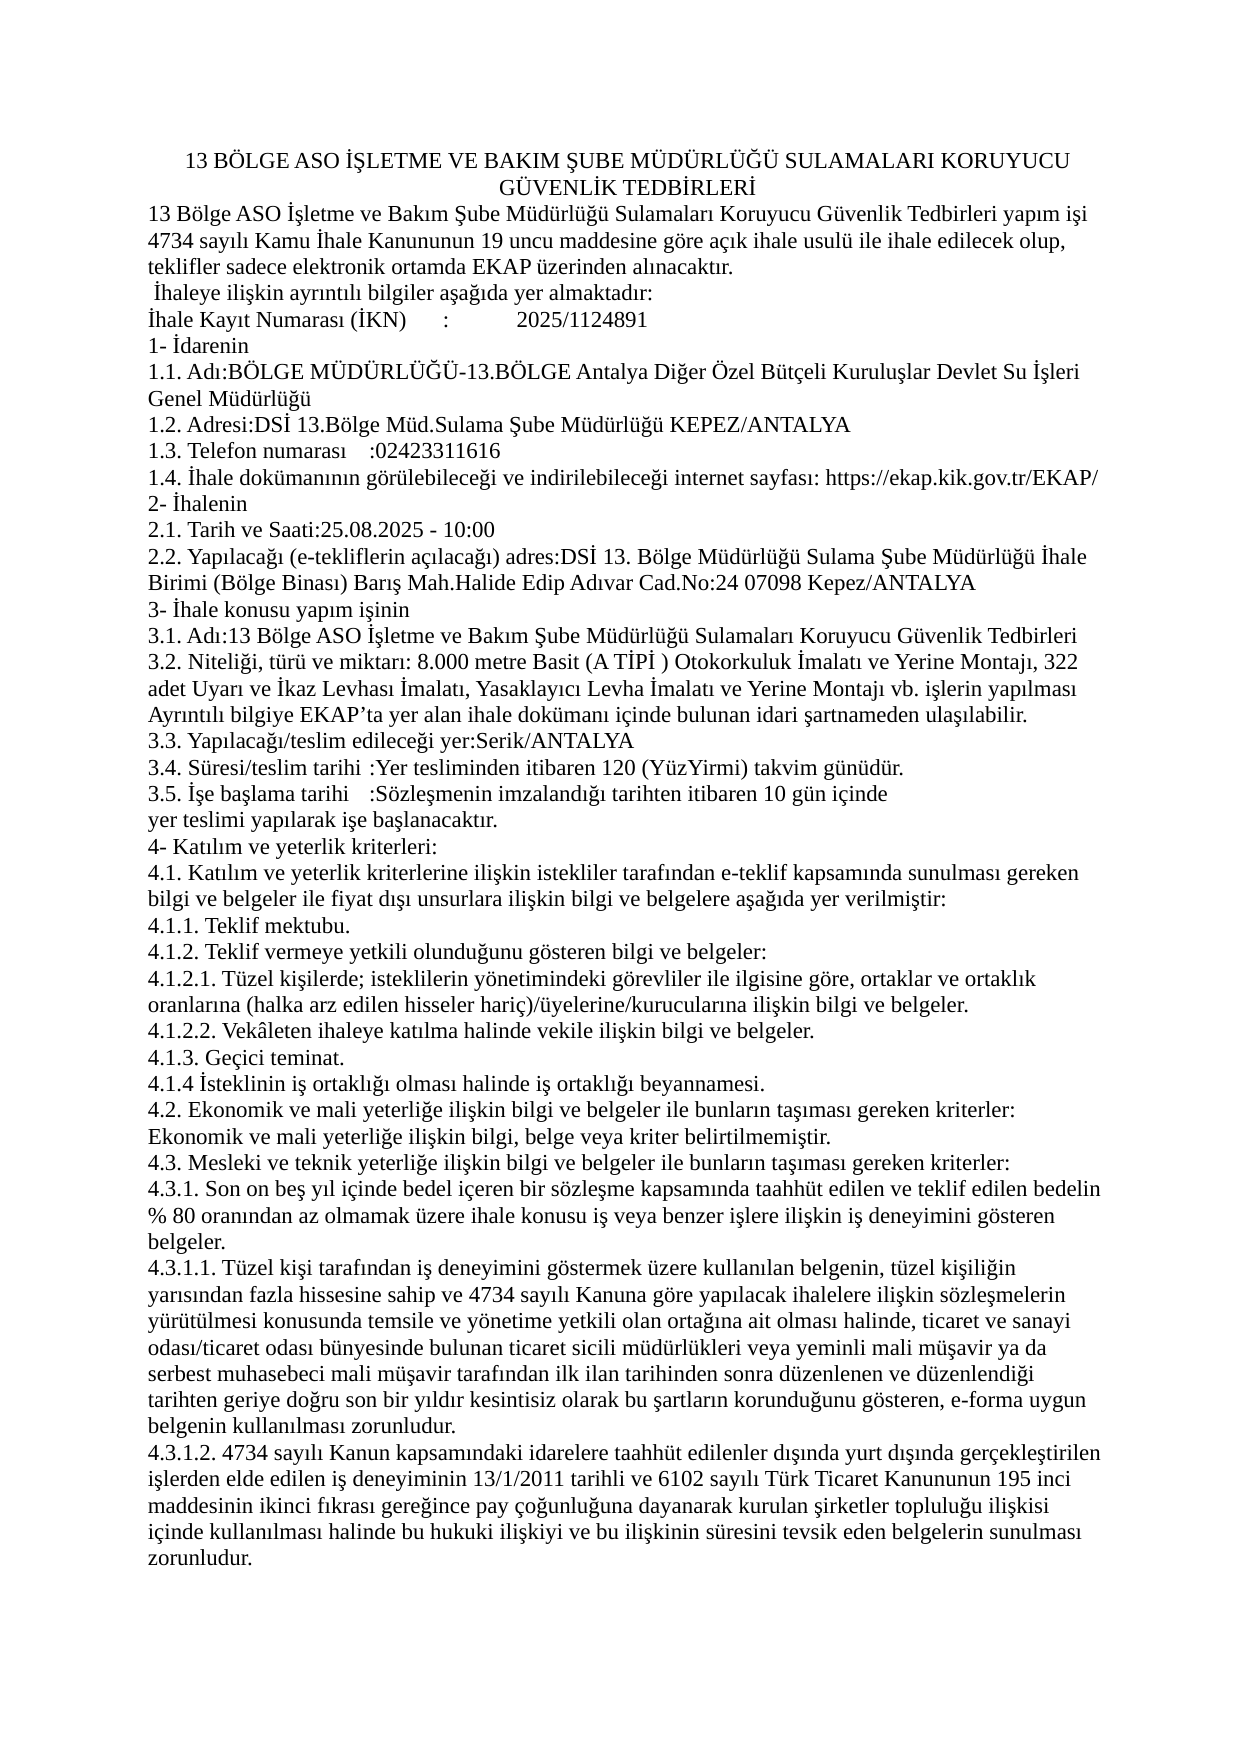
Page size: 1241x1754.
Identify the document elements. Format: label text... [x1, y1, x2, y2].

text 13 BÖLGE ASO İŞLETME VE BAKIM ŞUBE MÜDÜRLÜĞÜ SULAMALARI KORUYUCU GÜVENLİK TEDBİRLERİ [148, 148, 1107, 200]
text 1.1. Adı :BÖLGE MÜDÜRLÜĞÜ-13.BÖLGE Antalya Diğer Özel Bütçeli Kuruluşlar Devlet Su İşleri Genel Müdürlüğü [148, 358, 1107, 411]
text 4.3.1.2. 4734 sayılı Kanun kapsamındaki idarelere taahhüt edilenler dışında yurt dışında gerçekleştirilen işlerden elde edilen iş deneyiminin 13/1/2011 tarihli ve 6102 sayılı Türk Ticaret Kanununun 195 inci maddesinin ikinci fıkrası gereğince pay çoğunluğuna dayanarak kurulan şirketler topluluğu ilişkisi içinde kullanılması halinde bu hukuki ilişkiyi ve bu ilişkinin süresini tevsik eden belgelerin sunulması zorunludur. [148, 1439, 1107, 1571]
text 1- İdarenin [148, 332, 1107, 358]
text 4.3.1.1. Tüzel kişi tarafından iş deneyimini göstermek üzere kullanılan belgenin, tüzel kişiliğin yarısından fazla hissesine sahip ve 4734 sayılı Kanuna göre yapılacak ihalelere ilişkin sözleşmelerin yürütülmesi konusunda temsile ve yönetime yetkili olan ortağına ait olması halinde, ticaret ve sanayi odası/ticaret odası bünyesinde bulunan ticaret sicili müdürlükleri veya yeminli mali müşavir ya da serbest muhasebeci mali müşavir tarafından ilk ilan tarihinden sonra düzenlenen ve düzenlendiği tarihten geriye doğru son bir yıldır kesintisiz olarak bu şartların korunduğunu gösteren, e-forma uygun belgenin kullanılması zorunludur. [148, 1254, 1107, 1439]
text 4.1.2.1. Tüzel kişilerde; isteklilerin yönetimindeki görevliler ile ilgisine göre, ortaklar ve ortaklık oranlarına (halka arz edilen hisseler hariç)/üyelerine/kurucularına ilişkin bilgi ve belgeler. [148, 964, 1107, 1017]
text 4- Katılım ve yeterlik kriterleri: [148, 833, 1107, 859]
text Ayrıntılı bilgiye EKAP’ta yer alan ihale dokümanı içinde bulunan idari şartnameden ulaşılabilir. [148, 701, 1107, 727]
text 4.1.3. Geçici teminat. [148, 1044, 1107, 1070]
text 4.1.2. Teklif vermeye yetkili olunduğunu gösteren bilgi ve belgeler: [148, 938, 1107, 964]
text 2.1. Tarih ve Saati:25.08.2025 - 10:00 [148, 517, 1107, 543]
text 4.3. Mesleki ve teknik yeterliğe ilişkin bilgi ve belgeler ile bunların taşıması gereken kriterler: [148, 1149, 1107, 1175]
text İhaleye ilişkin ayrıntılı bilgiler aşağıda yer almaktadır: [148, 279, 1107, 306]
text 4.3.1. Son on beş yıl içinde bedel içeren bir sözleşme kapsamında taahhüt edilen ve teklif edilen bedelin % 80 oranından az olmamak üzere ihale konusu iş veya benzer işlere ilişkin iş deneyimini gösteren belgeler. [148, 1175, 1107, 1254]
text 1.2. Adresi:DSİ 13.Bölge Müd.Sulama Şube Müdürlüğü KEPEZ/ANTALYA [148, 411, 1107, 437]
text 2.2. Yapılacağı (e-tekliflerin açılacağı) adres:DSİ 13. Bölge Müdürlüğü Sulama Şube Müdürlüğü İhale Birimi (Bölge Binası) Barış Mah.Halide Edip Adıvar Cad.No:24 07098 Kepez/ANTALYA [148, 543, 1107, 596]
text 3.5. İşe başlama tarihi :Sözleşmenin imzalandığı tarihten itibaren 10 gün içinde [148, 780, 1107, 806]
text İhale Kayıt Numarası (İKN) : 2025/1124891 [148, 306, 1107, 332]
text 4.2. Ekonomik ve mali yeterliğe ilişkin bilgi ve belgeler ile bunların taşıması gereken kriterler: [148, 1096, 1107, 1123]
text 2- İhalenin [148, 490, 1107, 517]
text 4.1.2.2. Vekâleten ihaleye katılma halinde vekile ilişkin bilgi ve belgeler. [148, 1017, 1107, 1044]
text 1.3. Telefon numarası :02423311616 [148, 437, 1107, 464]
text 1.4. İhale dokümanının görülebileceği ve indirilebileceği internet sayfası: https://ekap.kik.gov.tr/EKAP/ [148, 464, 1107, 490]
text 3.3. Yapılacağı/teslim edileceği yer:Serik/ANTALYA [148, 727, 1107, 754]
text yer teslimi yapılarak işe başlanacaktır. [148, 806, 1107, 833]
text 3- İhale konusu yapım işinin [148, 596, 1107, 622]
text 3.4. Süresi/teslim tarihi :Yer tesliminden itibaren 120 (YüzYirmi) takvim günüdür. [148, 754, 1107, 780]
text 13 Bölge ASO İşletme ve Bakım Şube Müdürlüğü Sulamaları Koruyucu Güvenlik Tedbirleri yapım işi 4734 sayılı Kamu İhale Kanununun 19 uncu maddesine göre açık ihale usulü ile ihale edilecek olup, teklifler sadece elektronik ortamda EKAP üzerinden alınacaktır. [148, 200, 1107, 279]
text 4.1.4 İsteklinin iş ortaklığı olması halinde iş ortaklığı beyannamesi. [148, 1070, 1107, 1096]
text 3.1. Adı :13 Bölge ASO İşletme ve Bakım Şube Müdürlüğü Sulamaları Koruyucu Güvenlik Tedbirleri [148, 622, 1107, 648]
text 4.1.1. Teklif mektubu. [148, 912, 1107, 938]
text 4.1. Katılım ve yeterlik kriterlerine ilişkin istekliler tarafından e-teklif kapsamında sunulması gereken bilgi ve belgeler ile fiyat dışı unsurlara ilişkin bilgi ve belgelere aşağıda yer verilmiştir: [148, 859, 1107, 912]
text Ekonomik ve mali yeterliğe ilişkin bilgi, belge veya kriter belirtilmemiştir. [148, 1123, 1107, 1149]
text 3.2. Niteliği, türü ve miktarı: 8.000 metre Basit (A TİPİ ) Otokorkuluk İmalatı ve Yerine Montajı, 322 adet Uyarı ve İkaz Levhası İmalatı, Yasaklayıcı Levha İmalatı ve Yerine Montajı vb. işlerin yapılması [148, 648, 1107, 701]
